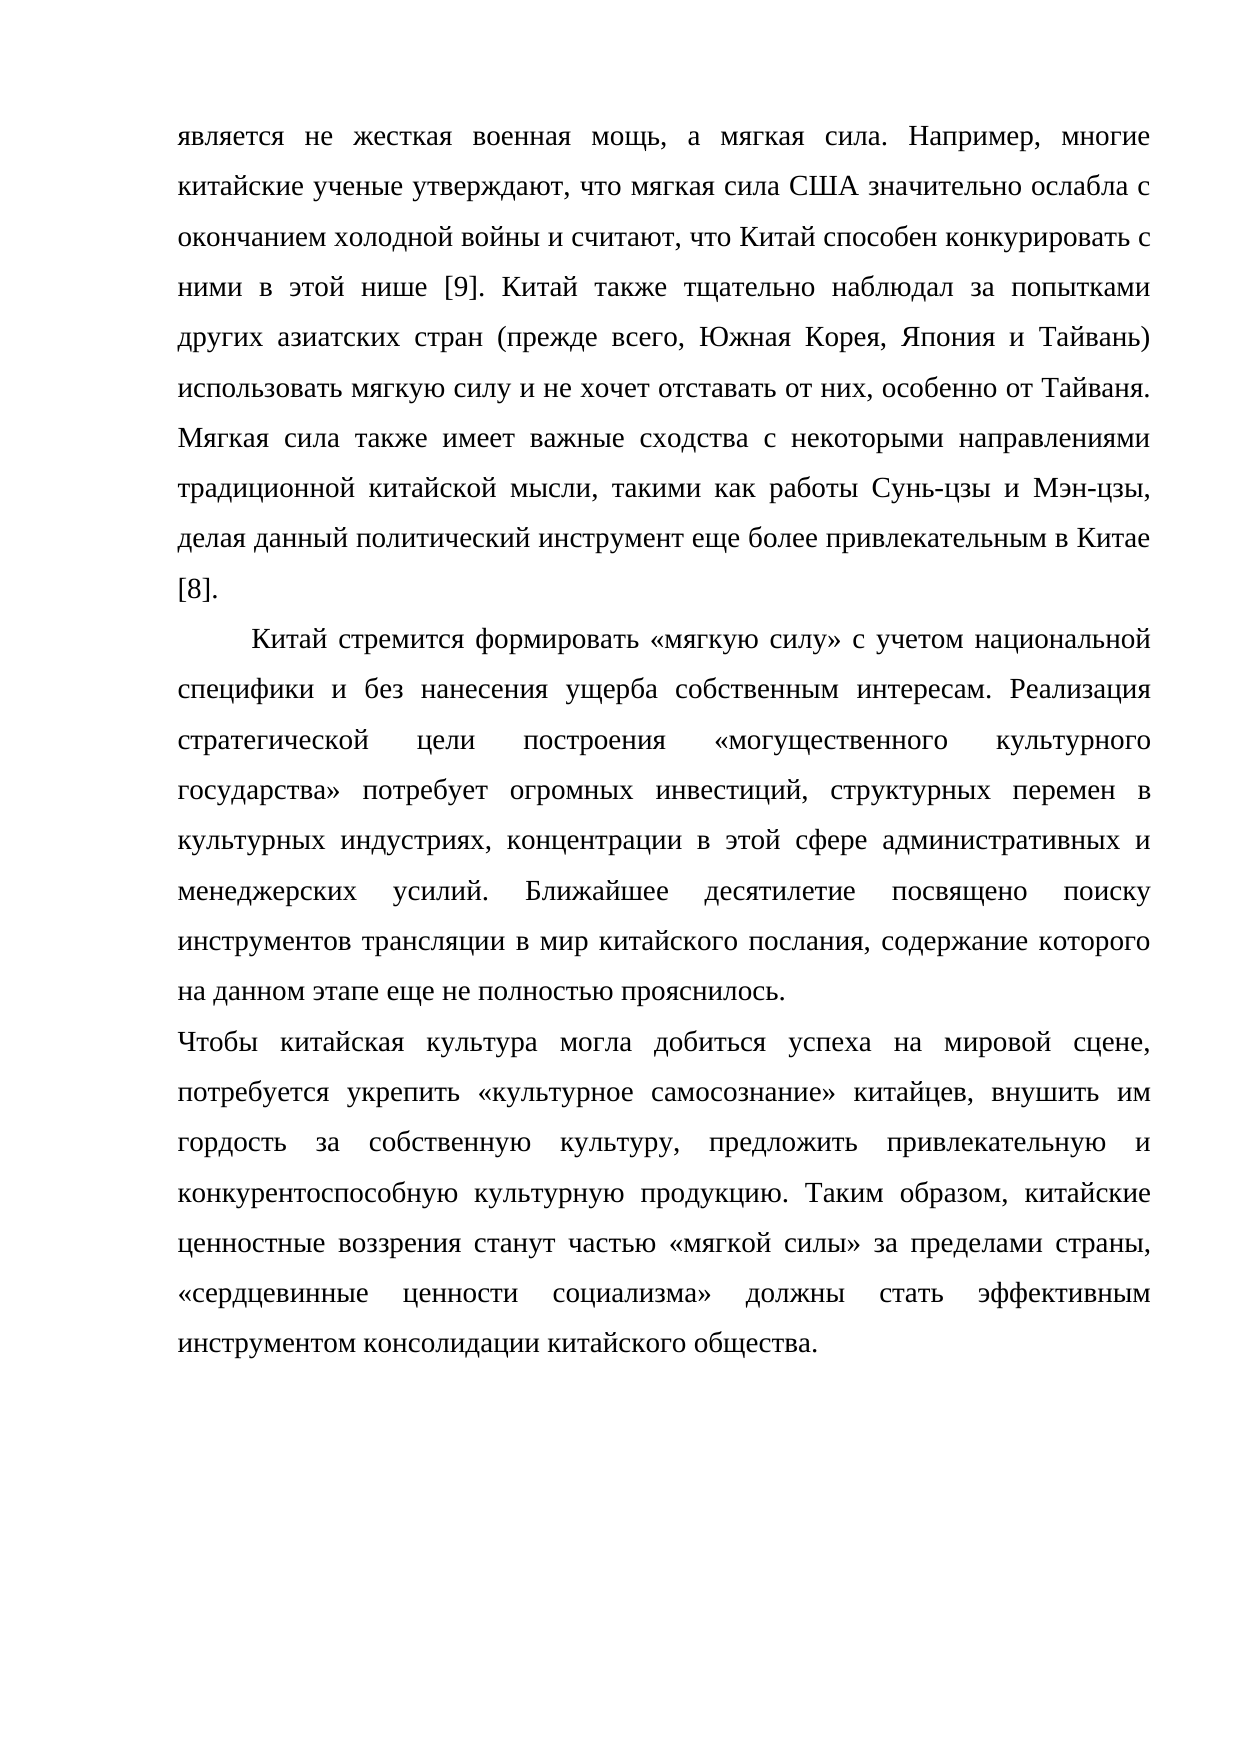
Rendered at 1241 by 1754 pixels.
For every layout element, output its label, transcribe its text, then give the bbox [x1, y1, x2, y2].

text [177, 118, 1152, 604]
text Чтобы китайская культура могла добиться успеха на мировой сцене, потребуется укрепить «культурное самосознание» китайцев, внушить им гордость за собственную культуру, предложить привлекательную и конкурентоспособную культурную продукцию. Таким образом, китайские ценностные воззрения станут частью «мягкой силы» за пределами страны, «сердцевинные ценности социализма» должны стать эффективным инструментом консолидации китайского общества. [177, 1024, 1152, 1359]
text Китай стремится формировать «мягкую силу» с учетом национальной специфики и без нанесения ущерба собственным интересам. Реализация стратегической цели построения «могущественного культурного государства» потребует огромных инвестиций, структурных перемен в культурных индустриях, концентрации в этой сфере административных и менеджерских усилий. Ближайшее десятилетие посвящено поиску инструментов трансляции в мир китайского послания, содержание которого на данном этапе еще не полностью прояснилось. [177, 621, 1152, 1007]
